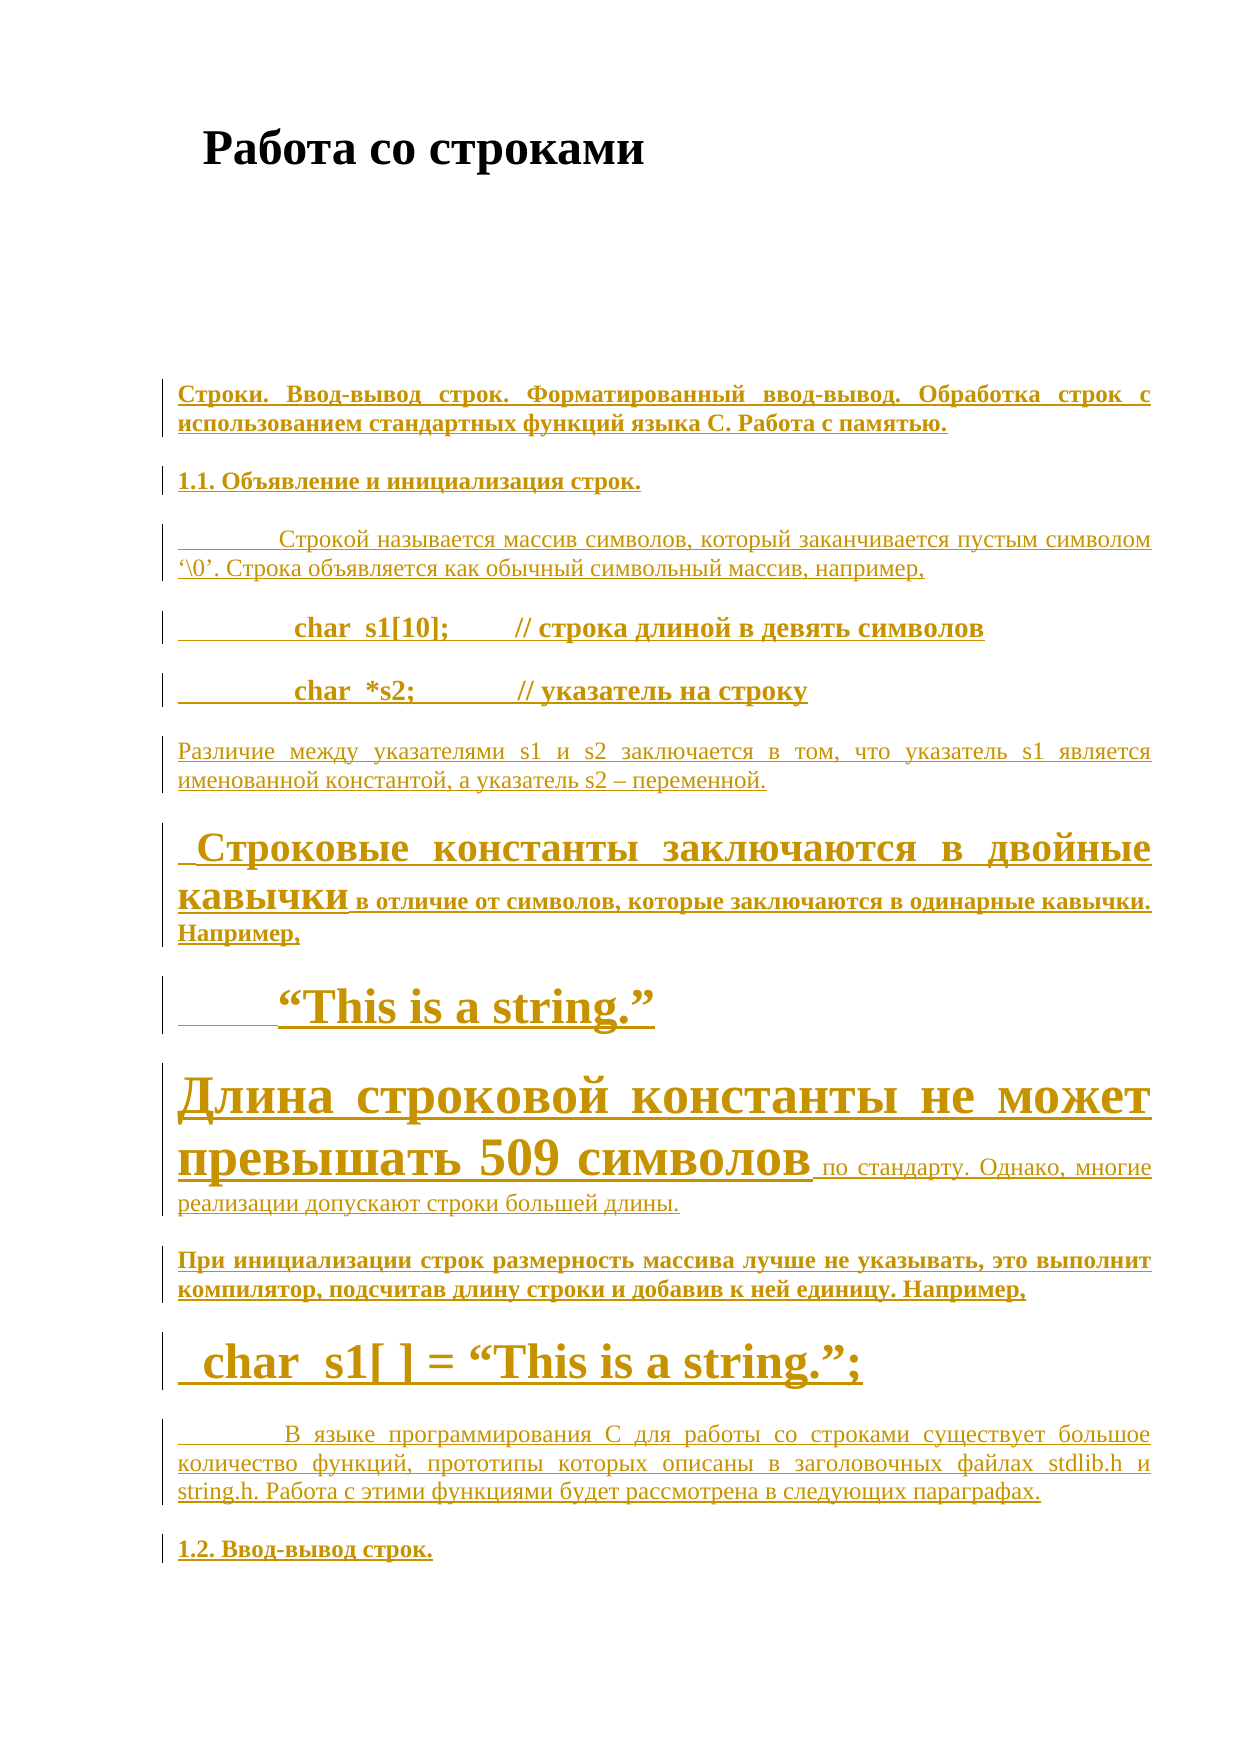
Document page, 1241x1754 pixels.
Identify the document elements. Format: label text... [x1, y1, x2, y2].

text Работа со строками [177, 118, 1152, 176]
